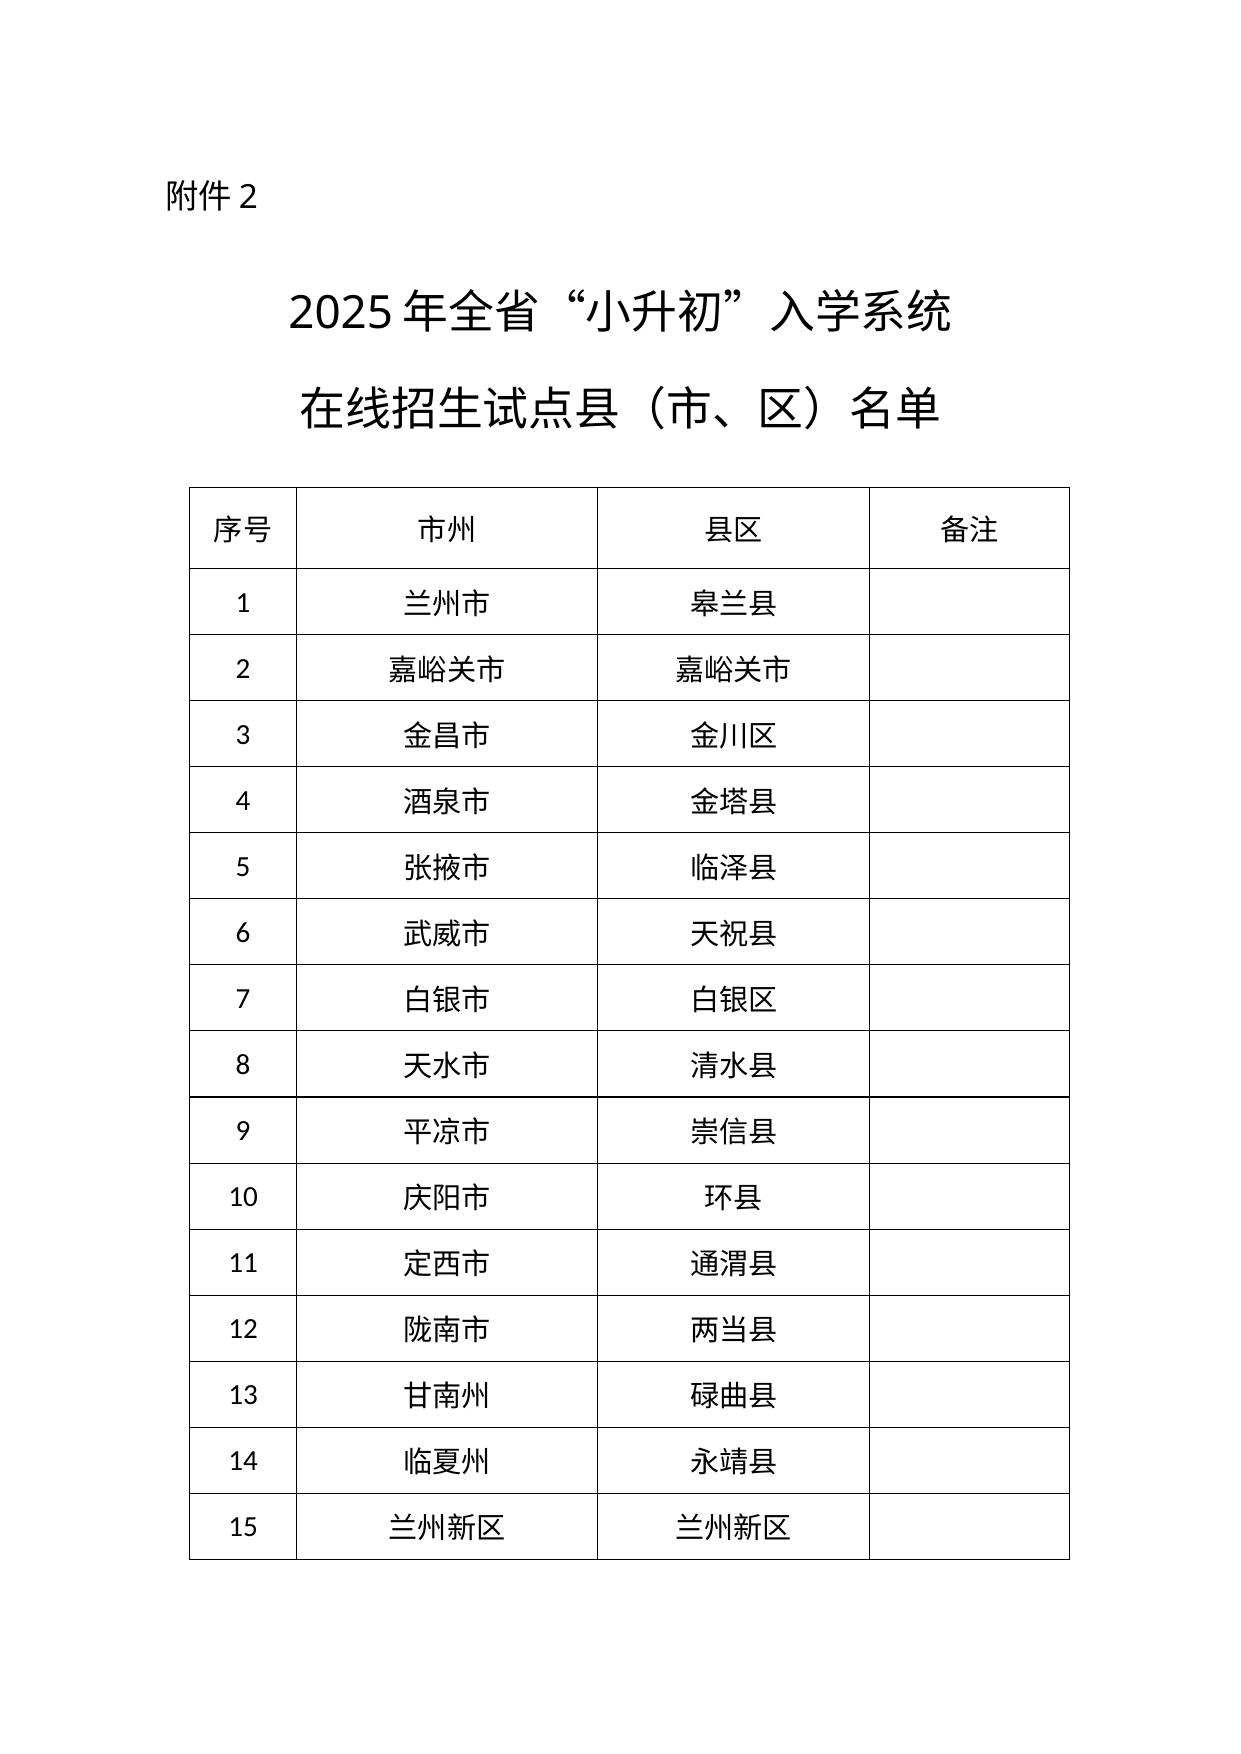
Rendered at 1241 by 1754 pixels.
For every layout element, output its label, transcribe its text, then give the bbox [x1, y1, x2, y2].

table_cell [870, 1428, 1069, 1493]
table_cell 永靖县 [598, 1428, 869, 1493]
table_cell 3 [190, 701, 296, 766]
table_cell 武威市 [297, 899, 597, 964]
table_cell [870, 1494, 1069, 1559]
table_cell [870, 1296, 1069, 1361]
table_cell 金昌市 [297, 701, 597, 766]
table_cell 通渭县 [598, 1230, 869, 1294]
table_cell 2 [190, 635, 296, 700]
table_cell [870, 1031, 1069, 1096]
table_cell 崇信县 [598, 1098, 869, 1162]
table_cell 10 [190, 1164, 296, 1228]
table_cell [870, 1098, 1069, 1162]
table_cell 金川区 [598, 701, 869, 766]
table_cell 皋兰县 [598, 569, 869, 634]
text 附件2 [165, 162, 1075, 227]
table_cell [870, 1164, 1069, 1228]
table_cell [870, 767, 1069, 832]
table_cell [870, 701, 1069, 766]
table_cell 天祝县 [598, 899, 869, 964]
table_cell [870, 965, 1069, 1030]
table_cell 张掖市 [297, 833, 597, 898]
table_cell [870, 635, 1069, 700]
table_cell 碌曲县 [598, 1362, 869, 1427]
table_cell 定西市 [297, 1230, 597, 1294]
table_cell 9 [190, 1098, 296, 1162]
table_cell 陇南市 [297, 1296, 597, 1361]
table_cell [870, 569, 1069, 634]
table_cell 6 [190, 899, 296, 964]
table_cell [870, 833, 1069, 898]
table_cell 平凉市 [297, 1098, 597, 1162]
table_cell 清水县 [598, 1031, 869, 1096]
table_cell 嘉峪关市 [598, 635, 869, 700]
table_cell 白银市 [297, 965, 597, 1030]
table_cell 8 [190, 1031, 296, 1096]
table_header 市州 [297, 488, 597, 568]
text 2025年全省“小升初”入学系统 [165, 259, 1075, 357]
table_cell 天水市 [297, 1031, 597, 1096]
table_cell [870, 899, 1069, 964]
table_cell [870, 1230, 1069, 1294]
table_cell 1 [190, 569, 296, 634]
table_cell 4 [190, 767, 296, 832]
table_cell 临夏州 [297, 1428, 597, 1493]
table_cell 嘉峪关市 [297, 635, 597, 700]
table_cell 7 [190, 965, 296, 1030]
table_header 序号 [190, 488, 296, 568]
table_cell 临泽县 [598, 833, 869, 898]
table_cell 两当县 [598, 1296, 869, 1361]
table_cell 13 [190, 1362, 296, 1427]
table_cell 兰州新区 [297, 1494, 597, 1559]
table_cell 金塔县 [598, 767, 869, 832]
table_cell 12 [190, 1296, 296, 1361]
table_header 县区 [598, 488, 869, 568]
table_cell 环县 [598, 1164, 869, 1228]
table_cell 5 [190, 833, 296, 898]
text 在线招生试点县（市、区）名单 [165, 357, 1075, 454]
table_cell 11 [190, 1230, 296, 1294]
table_cell 14 [190, 1428, 296, 1493]
table_cell 白银区 [598, 965, 869, 1030]
table_cell 甘南州 [297, 1362, 597, 1427]
table_cell 庆阳市 [297, 1164, 597, 1228]
table_header 备注 [870, 488, 1069, 568]
table_cell 15 [190, 1494, 296, 1559]
table_cell 兰州市 [297, 569, 597, 634]
table_cell 兰州新区 [598, 1494, 869, 1559]
table_cell 酒泉市 [297, 767, 597, 832]
table_cell [870, 1362, 1069, 1427]
